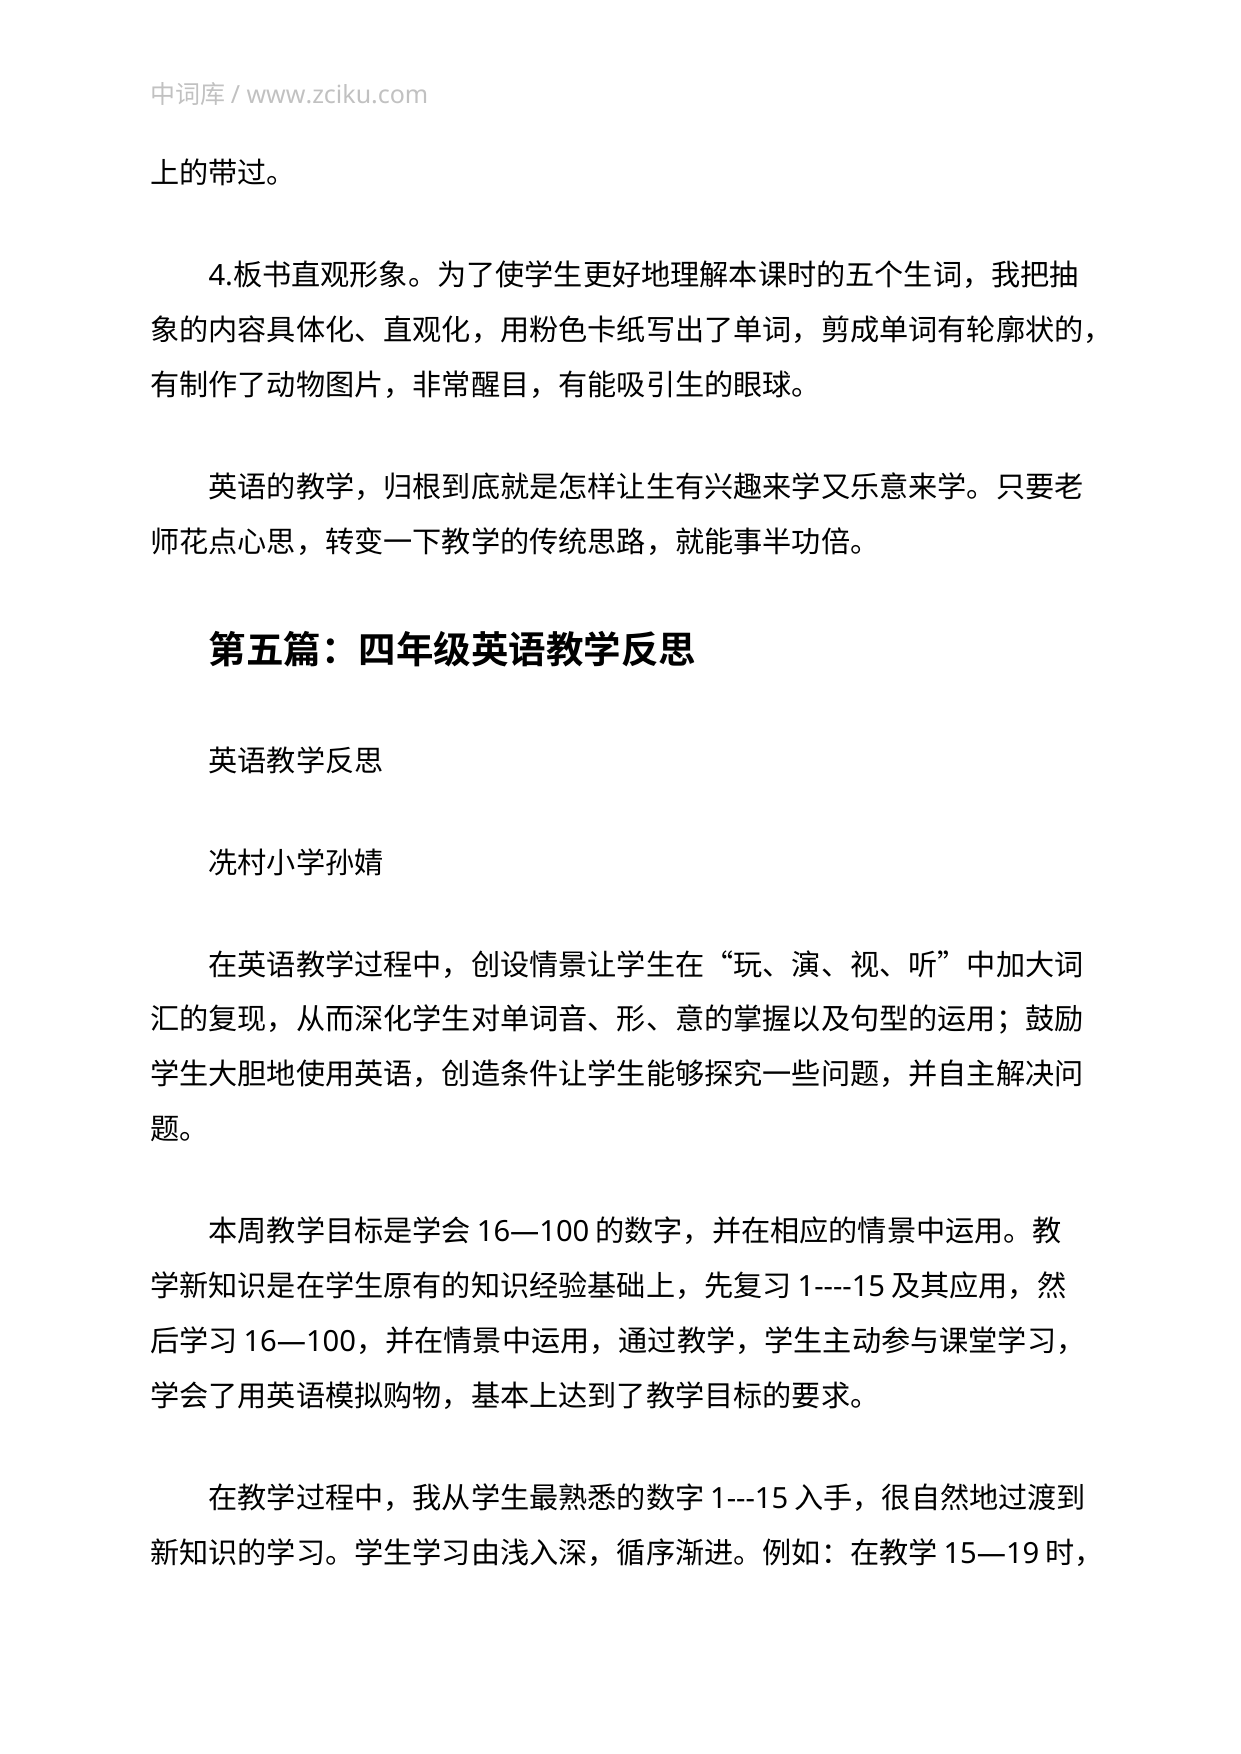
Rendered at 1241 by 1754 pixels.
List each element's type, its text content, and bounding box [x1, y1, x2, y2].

text 英语的教学，归根到底就是怎样让生有兴趣来学又乐意来学。只要老师花点心思，转变一下教学的传统思路，就能事半功倍。 [150, 463, 1090, 561]
text 本周教学目标是学会16—100的数字，并在相应的情景中运用。教学新知识是在学生原有的知识经验基础上，先复习1----15及其应用，然后学习16—100，并在情景中运用，通过教学，学生主动参与课堂学习，学会了用英语模拟购物，基本上达到了教学目标的要求。 [150, 1207, 1090, 1415]
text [150, 1474, 1090, 1572]
text 4.板书直观形象。为了使学生更好地理解本课时的五个生词，我把抽象的内容具体化、直观化，用粉色卡纸写出了单词，剪成单词有轮廓状的，有制作了动物图片，非常醒目，有能吸引生的眼球。 [150, 252, 1090, 404]
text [150, 150, 1090, 192]
text 英语教学反思 [150, 737, 1090, 780]
text 在英语教学过程中，创设情景让学生在“玩、演、视、听”中加大词汇的复现，从而深化学生对单词音、形、意的掌握以及句型的运用；鼓励学生大胆地使用英语，创造条件让学生能够探究一些问题，并自主解决问题。 [150, 941, 1090, 1148]
text 第五篇：四年级英语教学反思 [150, 620, 1090, 674]
text 冼村小学孙婧 [150, 839, 1090, 882]
